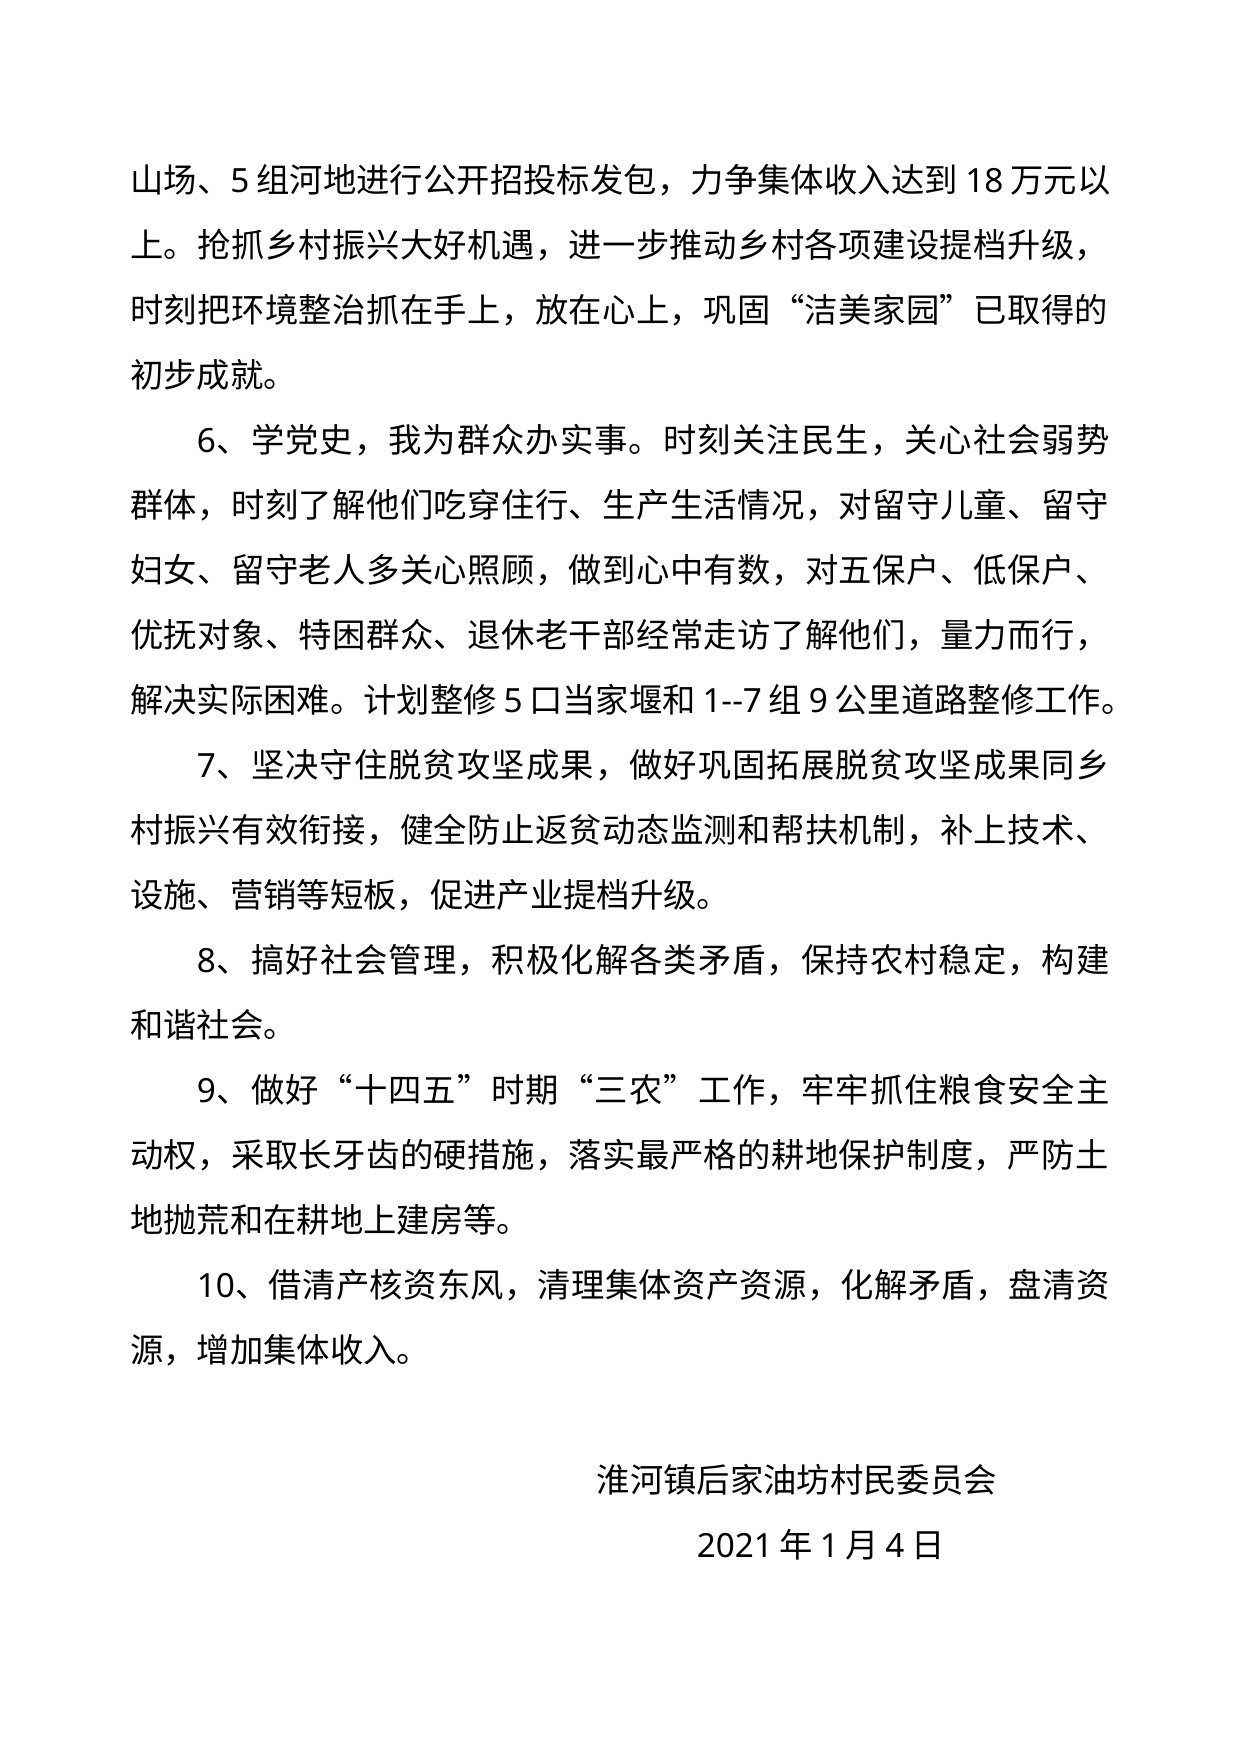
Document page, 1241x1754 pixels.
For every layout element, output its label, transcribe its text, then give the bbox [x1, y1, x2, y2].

text 2021年1月4日 [130, 1511, 1110, 1576]
text 淮河镇后家油坊村民委员会 [130, 1446, 1110, 1511]
text 8、搞好社会管理，积极化解各类矛盾，保持农村稳定，构建和谐社会。 [130, 926, 1110, 1056]
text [130, 146, 1110, 406]
text 6、学党史，我为群众办实事。时刻关注民生，关心社会弱势群体，时刻了解他们吃穿住行、生产生活情况，对留守儿童、留守妇女、留守老人多关心照顾，做到心中有数，对五保户、低保户、优抚对象、特困群众、退休老干部经常走访了解他们，量力而行，解决实际困难。计划整修5口当家堰和1--7组9公里道路整修工作。 [130, 406, 1110, 731]
text 10、借清产核资东风，清理集体资产资源，化解矛盾，盘清资源，增加集体收入。 [130, 1251, 1110, 1381]
text 9、做好“十四五”时期“三农”工作，牢牢抓住粮食安全主动权，采取长牙齿的硬措施，落实最严格的耕地保护制度，严防土地抛荒和在耕地上建房等。 [130, 1056, 1110, 1251]
text 7、坚决守住脱贫攻坚成果，做好巩固拓展脱贫攻坚成果同乡村振兴有效衔接，健全防止返贫动态监测和帮扶机制，补上技术、设施、营销等短板，促进产业提档升级。 [130, 731, 1110, 926]
